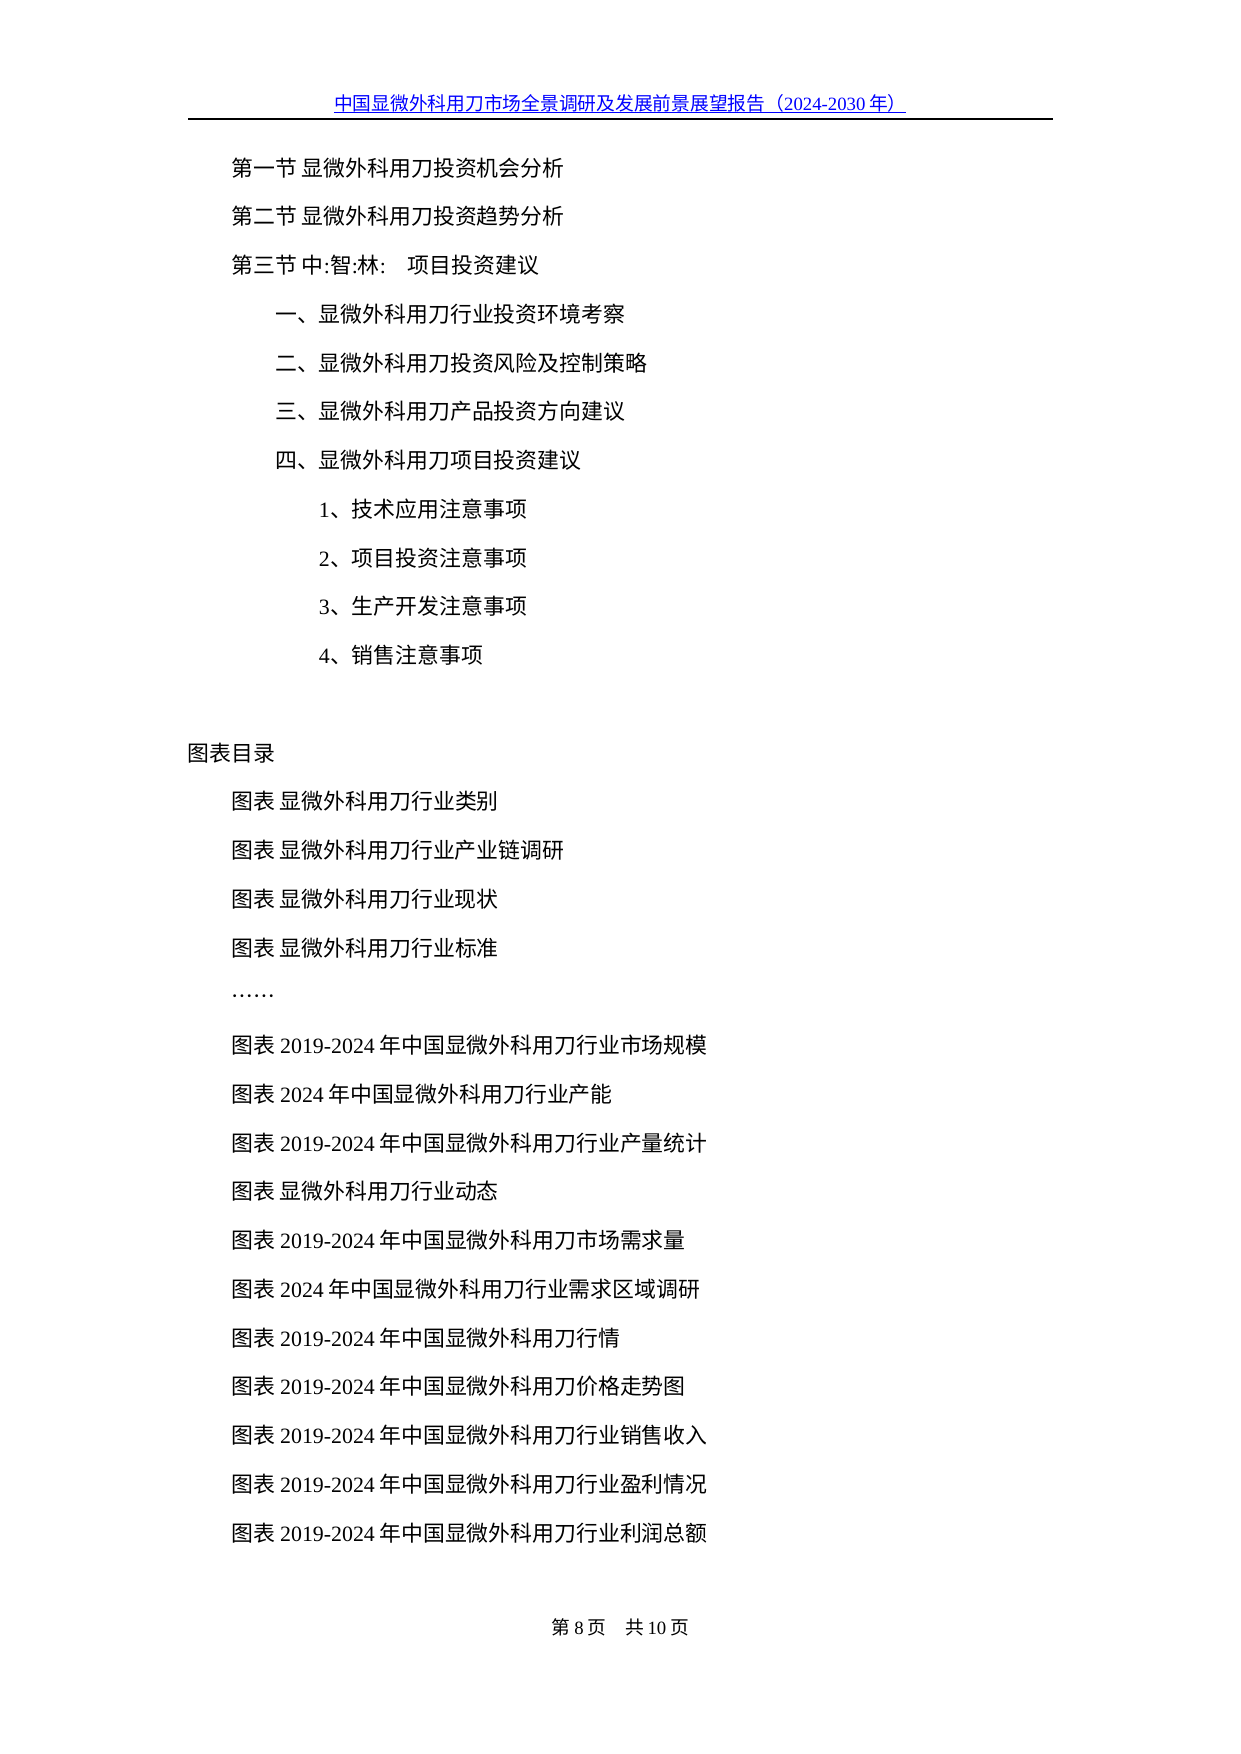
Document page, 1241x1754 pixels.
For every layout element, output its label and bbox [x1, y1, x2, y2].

text [187, 150, 1053, 1548]
